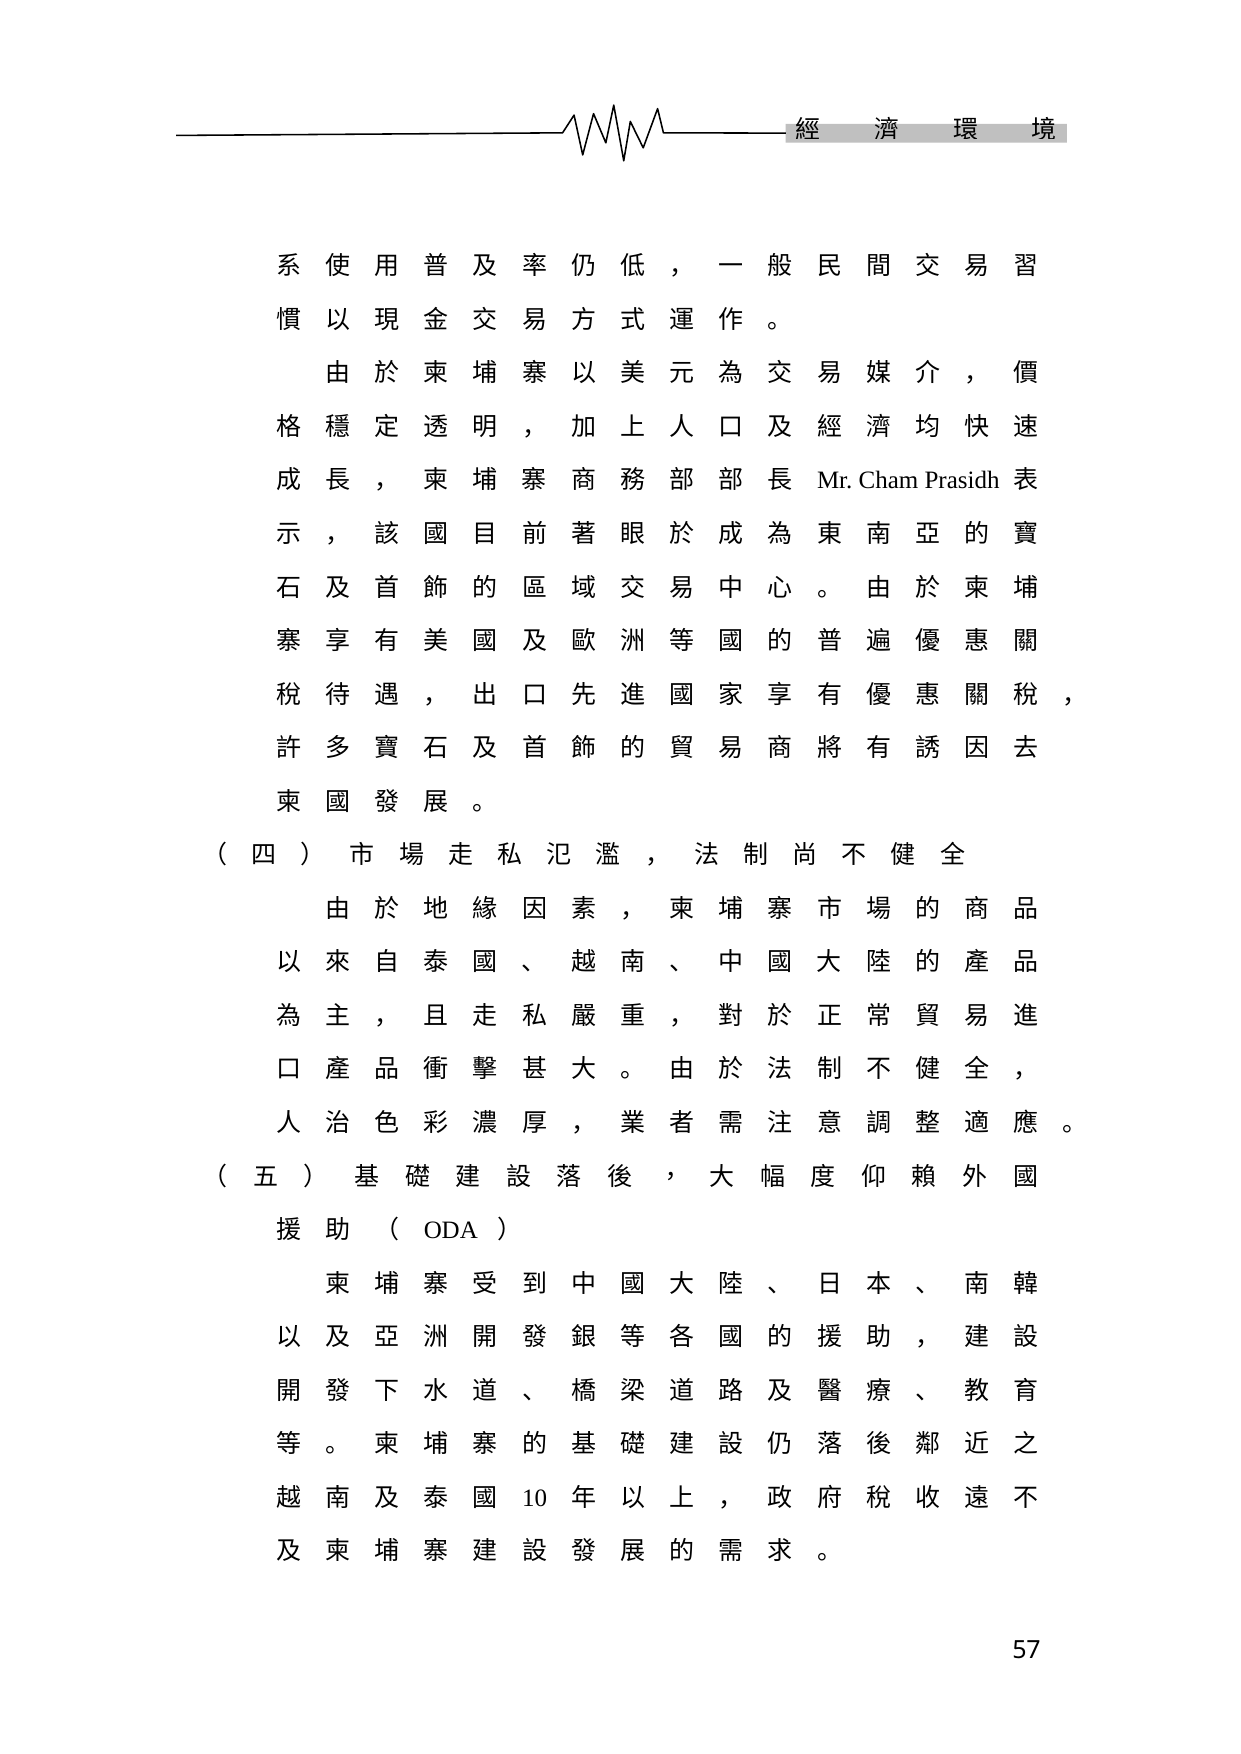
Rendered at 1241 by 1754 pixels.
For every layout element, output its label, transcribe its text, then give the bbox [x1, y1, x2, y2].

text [276, 237, 1063, 344]
text 由於柬埔寨以美元為交易媒介，價格穩定透明，加上人口及經濟均快速成長，柬埔寨商務部部長Mr. Cham Prasidh表示，該國目前著眼於成為東南亞的寶石及首飾的區域交易中心。由於柬埔寨享有美國及歐洲等國的普遍優惠關稅待遇，出口先進國家享有優惠關稅，許多寶石及首飾的貿易商將有誘因去柬國發展。 [276, 344, 1063, 826]
text （四）市場走私氾濫，法制尚不健全 [202, 826, 1063, 880]
text （五）基礎建設落後，大幅度仰賴外國援助（ODA） [202, 1147, 1063, 1254]
text 由於地緣因素，柬埔寨市場的商品以來自泰國、越南、中國大陸的產品為主，且走私嚴重，對於正常貿易進口產品衝擊甚大。由於法制不健全，人治色彩濃厚，業者需注意調整適應。 [276, 880, 1063, 1147]
text 柬埔寨受到中國大陸、日本、南韓以及亞洲開發銀等各國的援助，建設開發下水道、橋梁道路及醫療、教育等。柬埔寨的基礎建設仍落後鄰近之越南及泰國10年以上，政府稅收遠不及柬埔寨建設發展的需求。 [276, 1254, 1063, 1576]
